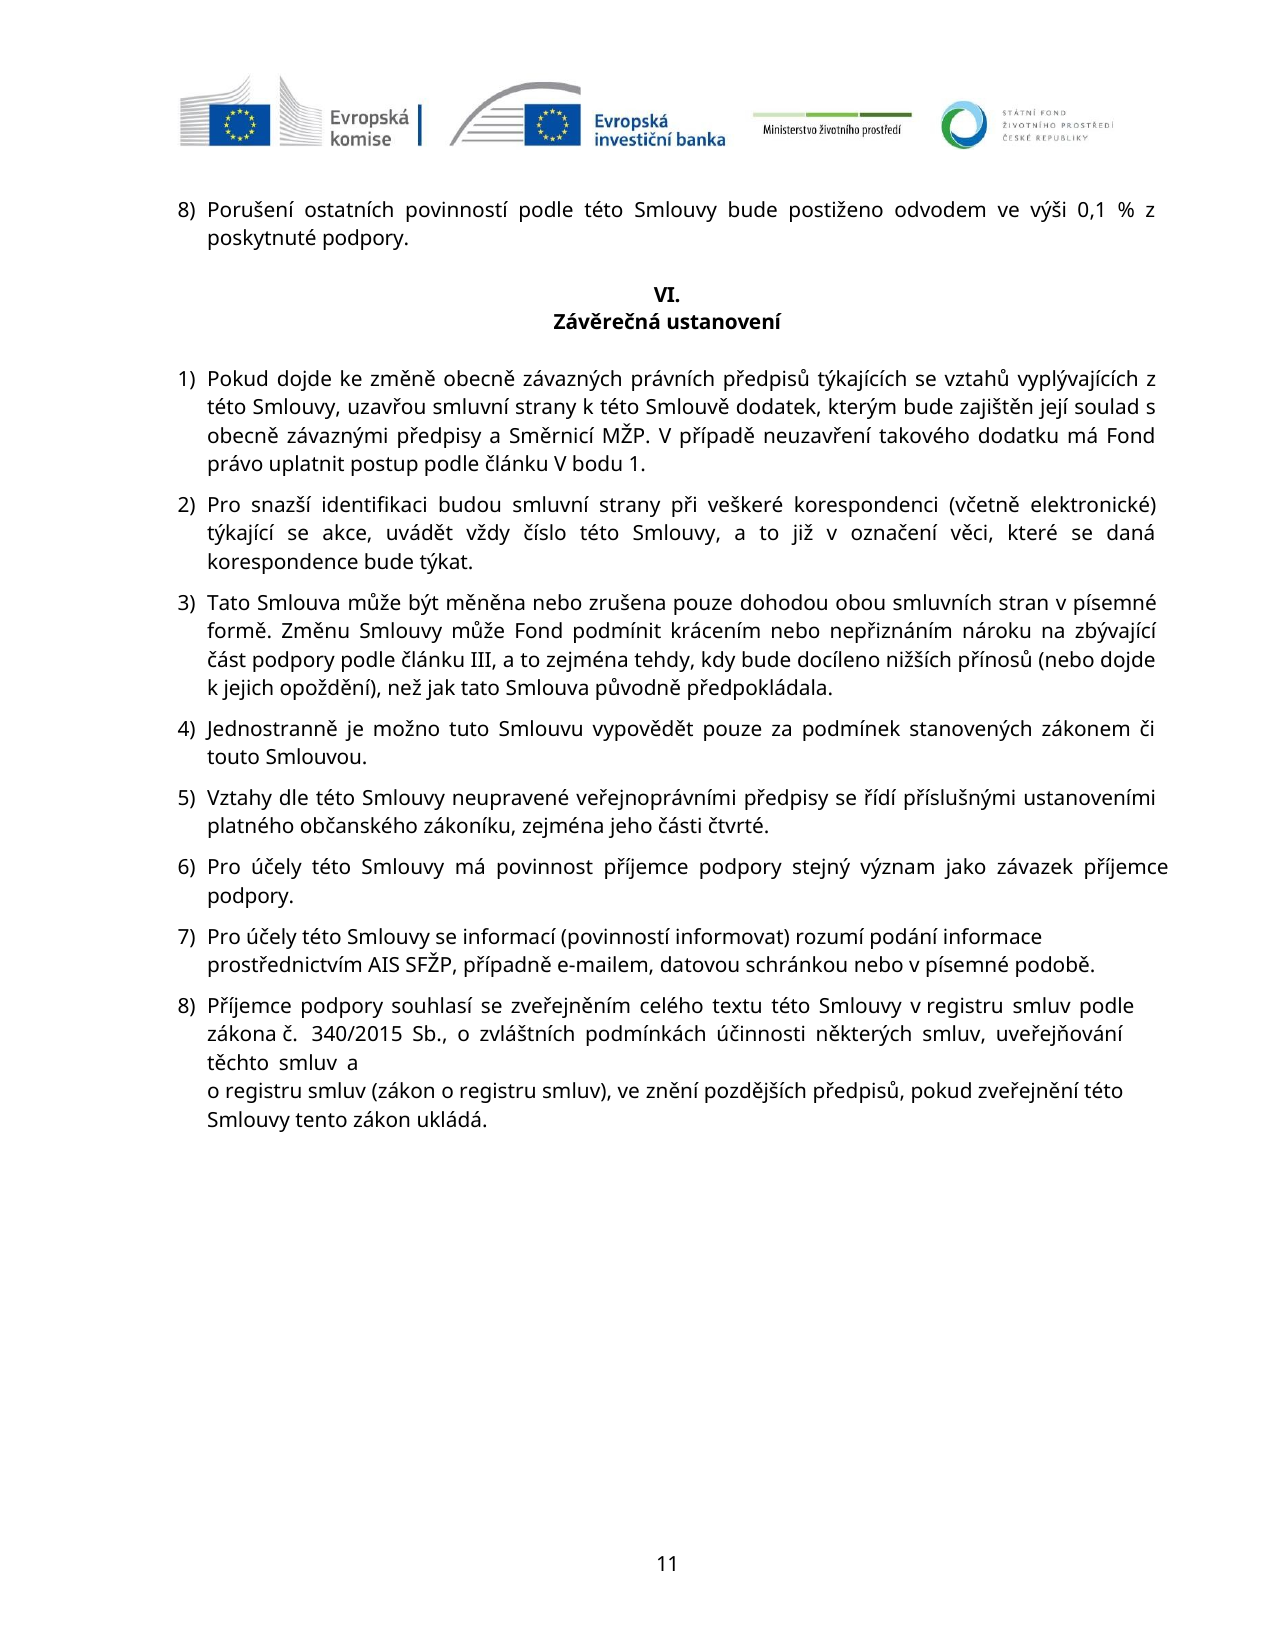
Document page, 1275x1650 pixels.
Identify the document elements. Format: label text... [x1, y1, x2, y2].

list Pro snazší identifikaci budou smluvní strany při veškeré korespondenci (včetně elektronické) týkající se akce, uvádět vždy číslo této Smlouvy, a to již v označení věci, které se daná korespondence bude týkat. [177, 490, 1157, 575]
list Pro účely této Smlouvy má povinnost příjemce podpory stejný význam jako závazek příjemce podpory. [177, 852, 1169, 909]
list Porušení ostatních povinností podle této Smlouvy bude postiženo odvodem ve výši 0,1 % z poskytnuté podpory. [177, 195, 1157, 252]
subtitle Závěrečná ustanovení [493, 308, 841, 335]
list Jednostranně je možno tuto Smlouvu vypovědět pouze za podmínek stanovených zákonem či touto Smlouvou. [177, 714, 1156, 770]
picture [177, 73, 1115, 150]
list Pokud dojde ke změně obecně závazných právních předpisů týkajících se vztahů vyplývajících z této Smlouvy, uzavřou smluvní strany k této Smlouvě dodatek, kterým bude zajištěn její soulad s obecně závaznými předpisy a Směrnicí MŽP. V případě neuzavření takového dodatku má Fond právo uplatnit postup podle článku V bodu 1. [177, 364, 1157, 478]
list Pro účely této Smlouvy se informací (povinností informovat) rozumí podání informace prostřednictvím AIS SFŽP, případně e-mailem, datovou schránkou nebo v písemné podobě. [177, 922, 1157, 979]
list Vztahy dle této Smlouvy neupravené veřejnoprávními předpisy se řídí příslušnými ustanoveními platného občanského zákoníku, zejména jeho části čtvrté. [177, 783, 1157, 840]
text o registru smluv (zákon o registru smluv), ve znění pozdějších předpisů, pokud zveřejnění této Smlouvy tento zákon ukládá. [207, 1076, 1169, 1133]
list Příjemce podpory souhlasí se zveřejněním celého textu této Smlouvy v registru smluv podle zákona č. 340/2015 Sb., o zvláštních podmínkách účinnosti některých smluv, uveřejňování těchto smluv a [177, 991, 1157, 1076]
subtitle VI. [494, 280, 841, 308]
list Tato Smlouva může být měněna nebo zrušena pouze dohodou obou smluvních stran v písemné formě. Změnu Smlouvy může Fond podmínit krácením nebo nepřiznáním nároku na zbývající část podpory podle článku III, a to zejména tehdy, kdy bude docíleno nižších přínosů (nebo dojde k jejich opoždění), než jak tato Smlouva původně předpokládala. [177, 588, 1157, 702]
